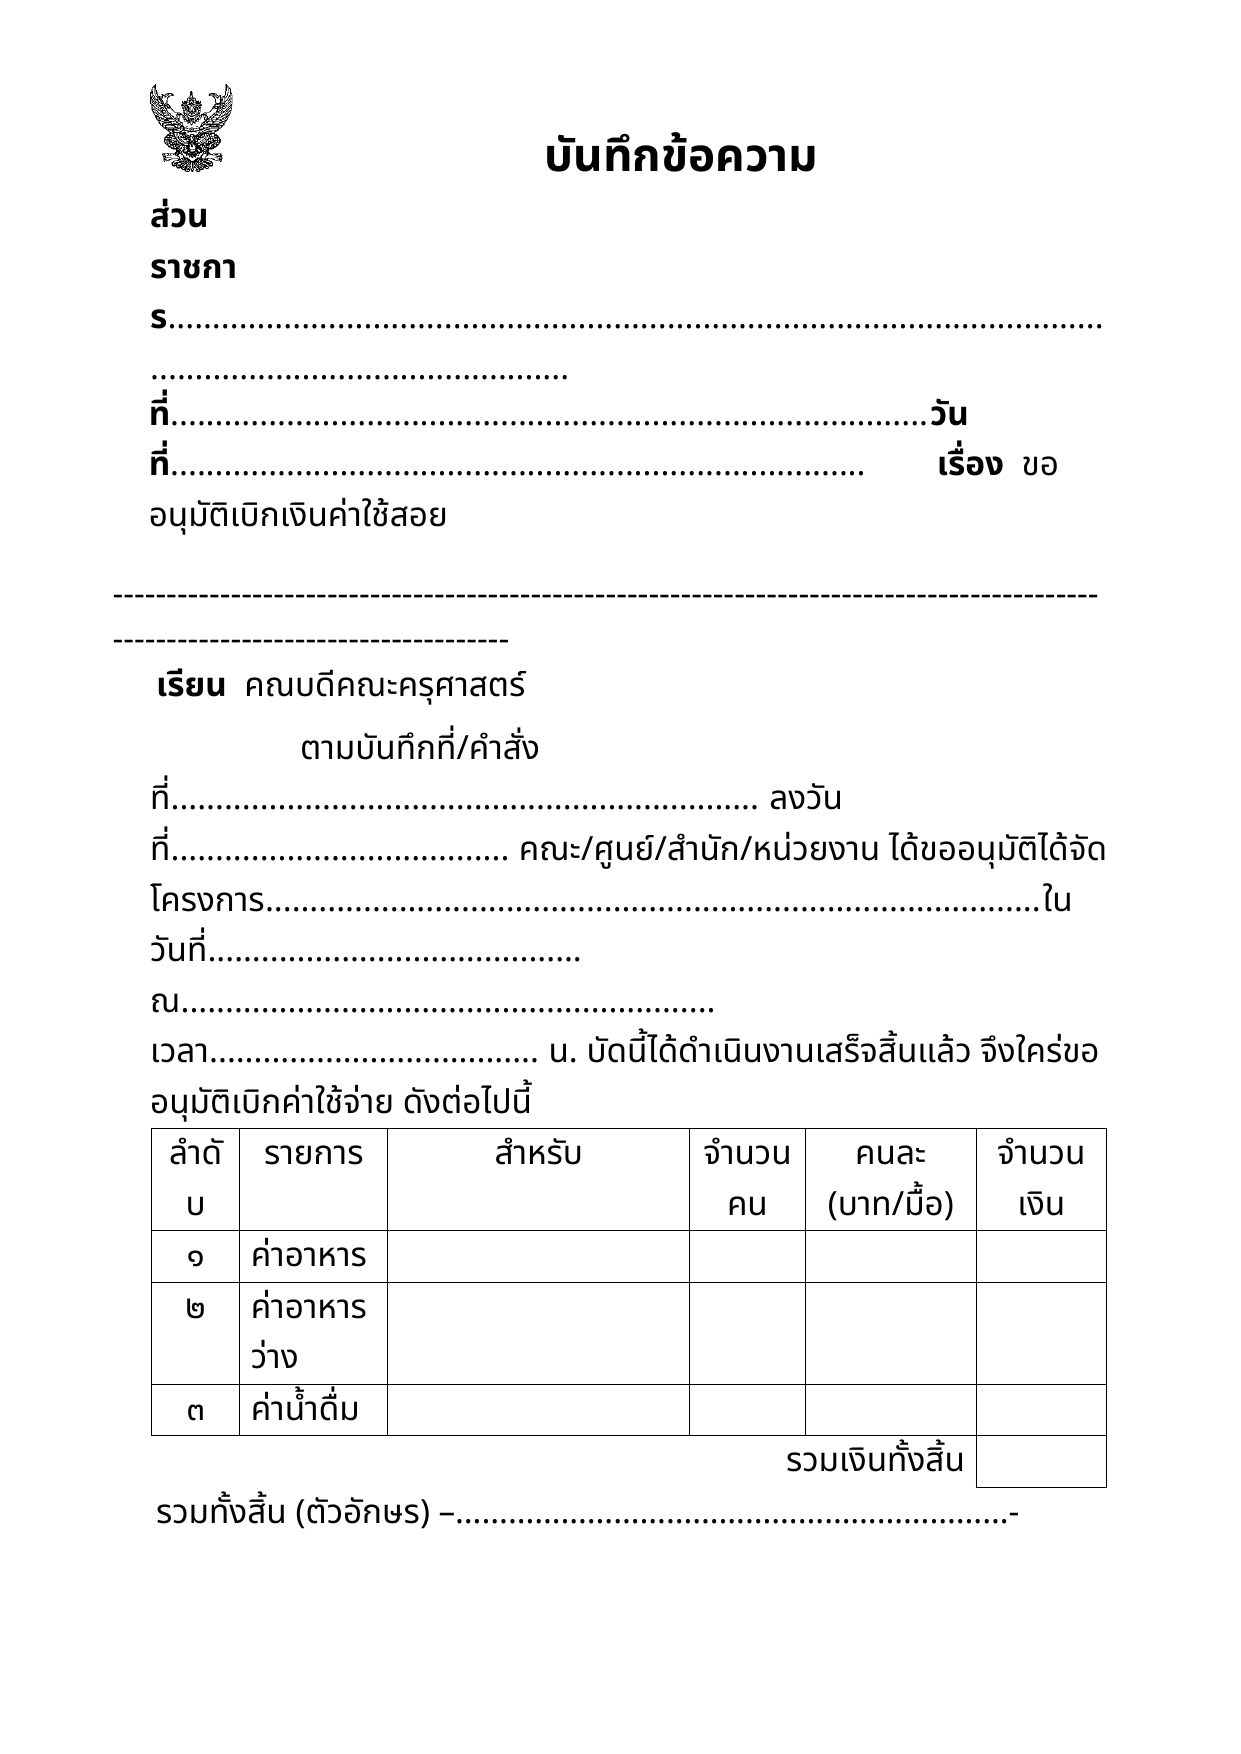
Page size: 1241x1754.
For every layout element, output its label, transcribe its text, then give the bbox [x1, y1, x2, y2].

table_cell [977, 1231, 1106, 1282]
table_cell [388, 1231, 689, 1282]
table_cell [806, 1385, 976, 1435]
picture [150, 84, 233, 172]
table_header คนละ (บาท/มื้อ) [806, 1129, 976, 1230]
text ตามบันทึกที่/คำสั่งที่.................................................................. ลงวันที่...................................... คณะ/ศูนย์/สำนัก/หน่วยงาน ได้ขออนุมัติได้จัดโครงการ.......................................................................................ในวันที่.......................................... ณ............................................................ เวลา..................................... น. บัดนี้ได้ดำเนินงานเสร็จสิ้นแล้ว จึงใคร่ขออนุมัติเบิกค่าใช้จ่าย ดังต่อไปนี้ [150, 723, 1107, 1128]
table_cell [690, 1283, 805, 1384]
table_cell [977, 1283, 1106, 1384]
text ส่วนราชการ........................................................................................................................................................ [150, 192, 1107, 389]
table_cell ๒ [152, 1283, 239, 1384]
table_cell ๑ [152, 1231, 239, 1282]
table_cell [690, 1231, 805, 1282]
table_cell [977, 1436, 1106, 1487]
table_cell ค่าน้ำดื่ม [240, 1385, 387, 1435]
table_cell [388, 1385, 689, 1435]
table_cell [690, 1385, 805, 1435]
table_cell ค่าอาหารว่าง [240, 1283, 387, 1384]
table_cell รวมเงินทั้งสิ้น [151, 1436, 976, 1487]
text --------------------------------------------------------------------------------------------------------------------------------- [112, 541, 1107, 661]
table_cell ๓ [152, 1385, 239, 1435]
table_header รายการ [240, 1129, 387, 1230]
text เรียน คณบดีคณะครุศาสตร์ [112, 661, 1107, 711]
table_header จำนวนคน [690, 1129, 805, 1230]
text รวมทั้งสิ้น (ตัวอักษร) –………………………………………………………- [112, 1488, 1107, 1538]
table_cell [388, 1283, 689, 1384]
text บันทึกข้อความ [150, 84, 1107, 192]
table_cell [806, 1231, 976, 1282]
table_cell [806, 1283, 976, 1384]
table_cell [977, 1385, 1106, 1435]
table_header จำนวนเงิน [977, 1129, 1106, 1230]
table_header ลำดับ [152, 1129, 239, 1230]
text ที่.....................................................................................วันที่.............................................................................. เรื่อง ขออนุมัติเบิกเงินค่าใช้สอย [148, 389, 1107, 541]
table_cell ค่าอาหาร [240, 1231, 387, 1282]
table_header สำหรับ [388, 1129, 689, 1230]
